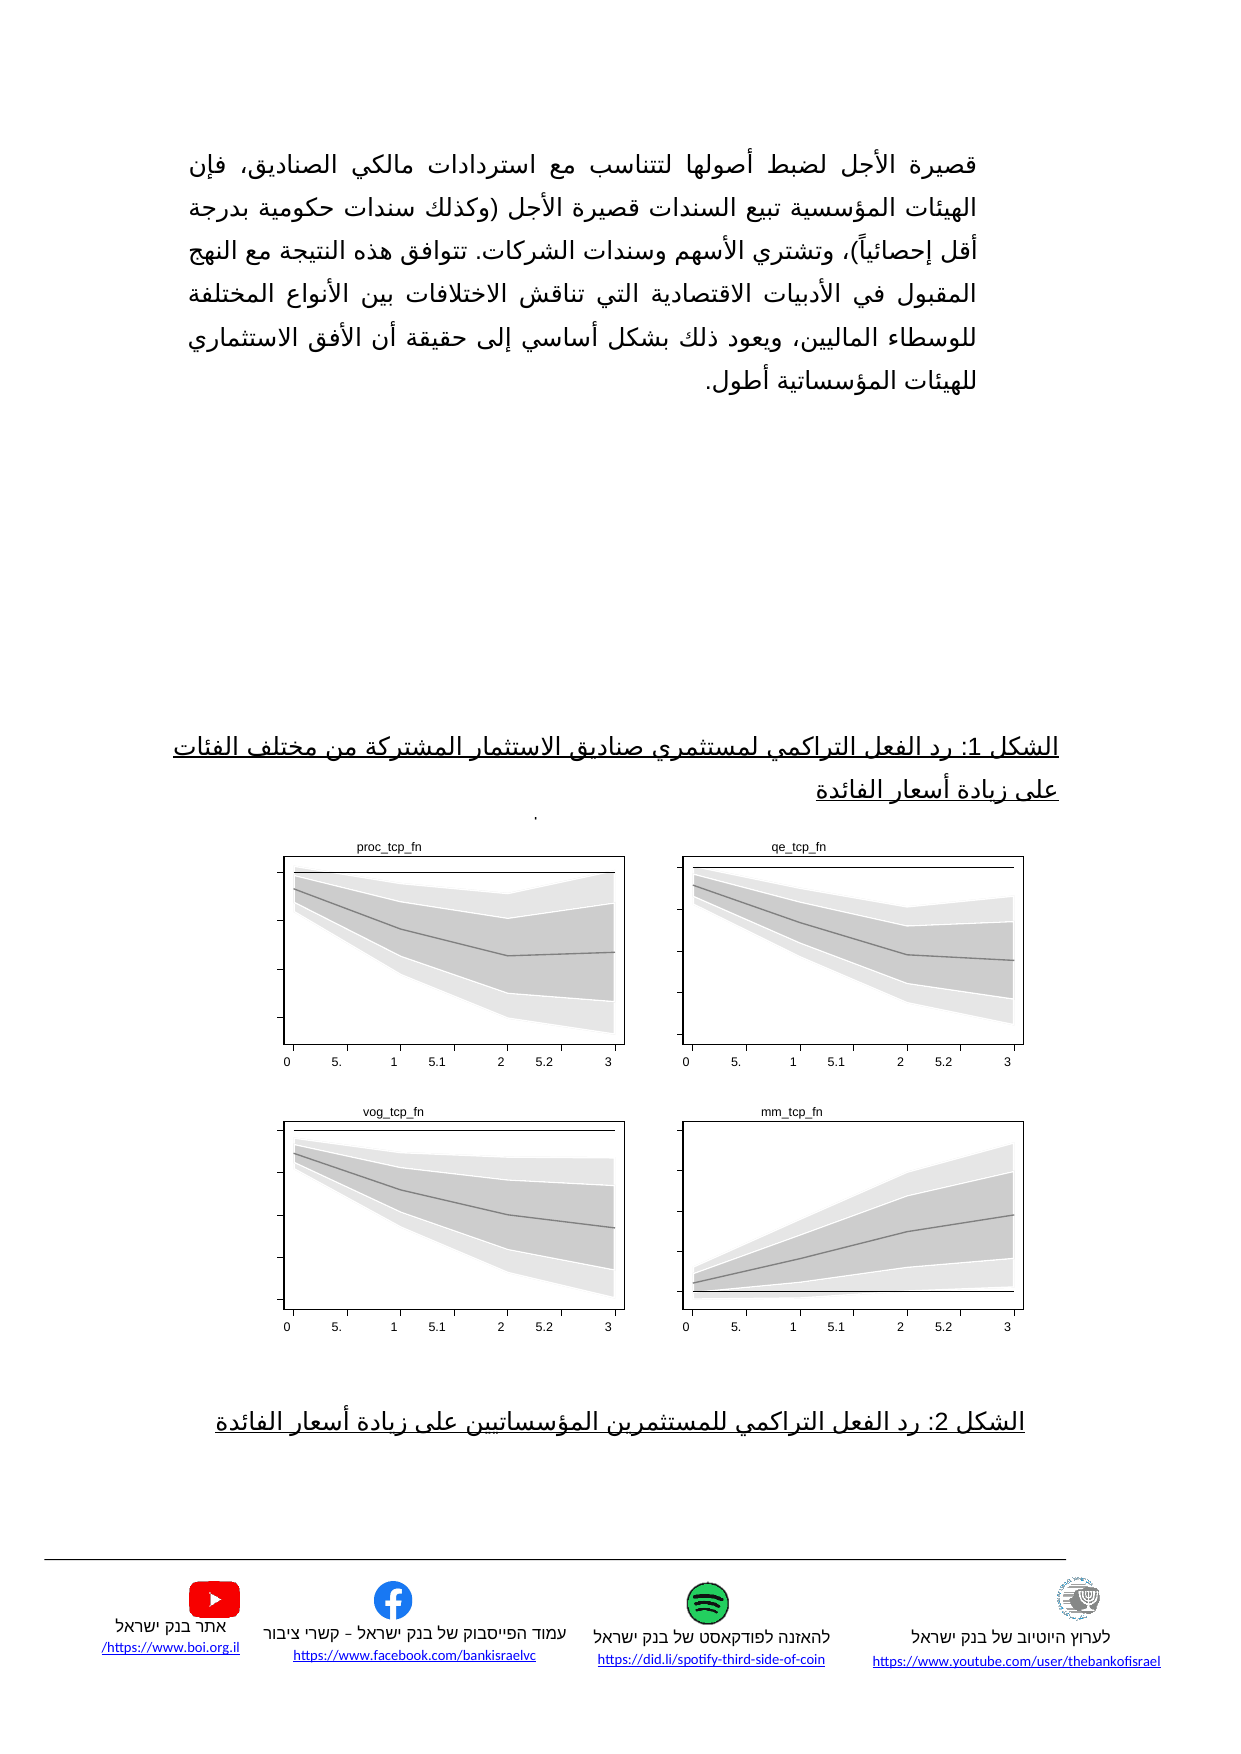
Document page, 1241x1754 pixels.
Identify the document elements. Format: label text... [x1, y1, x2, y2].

text الشكل 1: رد الفعل التراكمي لمستثمري صناديق الاستثمار المشتركة من مختلف الفئات على زيادة أسعار الفائدة [173, 731, 1059, 756]
text الشكل 1: رد الفعل التراكمي لمستثمري صناديق الاستثمار المشتركة من مختلف الفئات على زيادة أسعار الفائدة [173, 758, 1059, 803]
picture [373, 1580, 413, 1620]
text الشكل 2: رد الفعل التراكمي للمستثمرين المؤسساتيين على زيادة أسعار الفائدة [187, 1407, 1053, 1435]
picture [1052, 1572, 1104, 1624]
picture [187, 1581, 242, 1621]
picture [685, 1581, 730, 1625]
